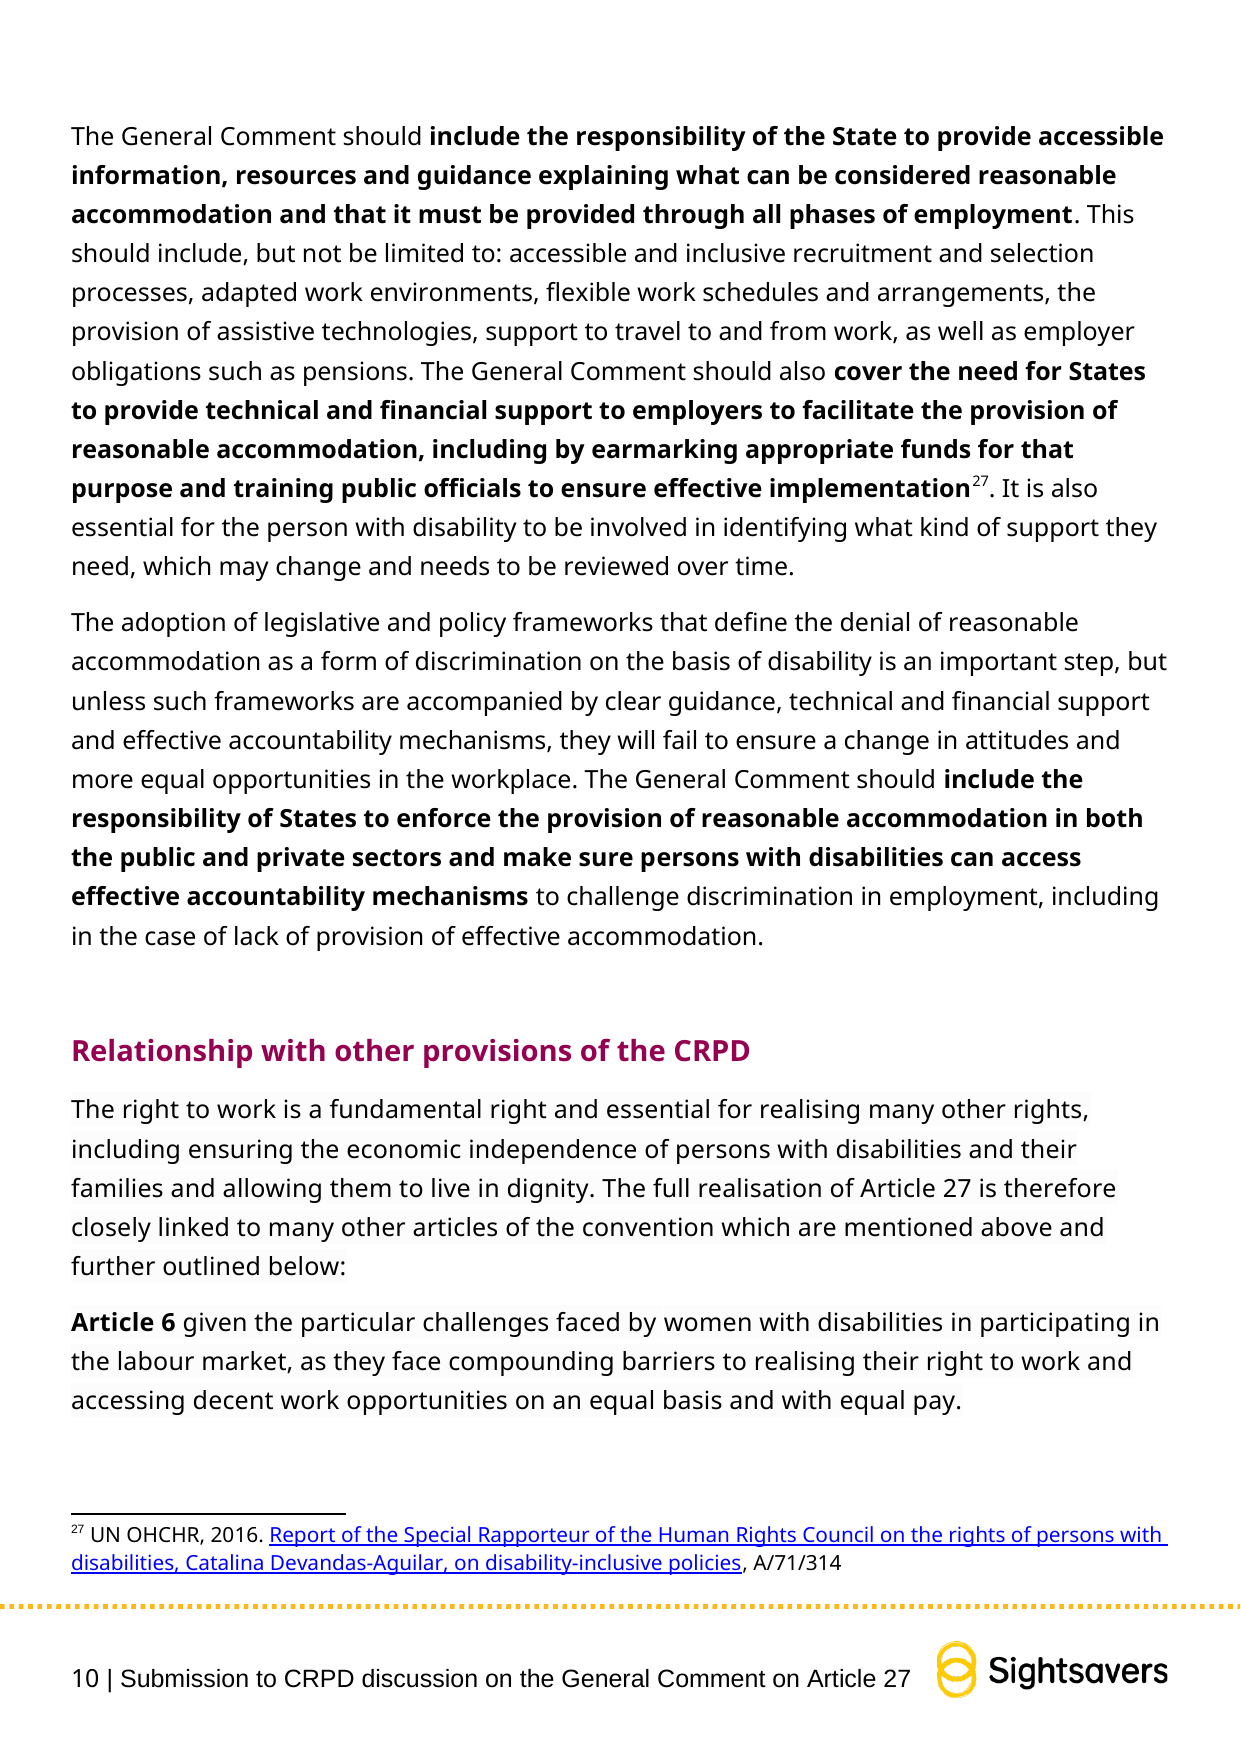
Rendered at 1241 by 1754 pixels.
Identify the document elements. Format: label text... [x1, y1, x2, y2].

text The General Comment should include the responsibility of the State to provide accessible information, resources and guidance explaining what can be considered reasonable accommodation and that it must be provided through all phases of employment. This should include, but not be limited to: accessible and inclusive recruitment and selection processes, adapted work environments, flexible work schedules and arrangements, the provision of assistive technologies, support to travel to and from work, as well as employer obligations such as pensions. The General Comment should also cover the need for States to provide technical and financial support to employers to facilitate the provision of reasonable accommodation, including by earmarking appropriate funds for that purpose and training public officials to ensure effective implementation. It is also essential for the person with disability to be involved in identifying what kind of support they need, which may change and needs to be reviewed over time. [71, 118, 1169, 583]
text The right to work is a fundamental right and essential for realising many other rights, including ensuring the economic independence of persons with disabilities and their families and allowing them to live in dignity. The full realisation of Article 27 is therefore closely linked to many other articles of the convention which are mentioned above and further outlined below: [71, 1092, 1169, 1283]
subtitle Relationship with other provisions of the CRPD [71, 1030, 1169, 1069]
picture [937, 1641, 1168, 1698]
text Article 6 given the particular challenges faced by women with disabilities in participating in the labour market, as they face compounding barriers to realising their right to work and accessing decent work opportunities on an equal basis and with equal pay. [71, 1304, 1169, 1417]
text The adoption of legislative and policy frameworks that define the denial of reasonable accommodation as a form of discrimination on the basis of disability is an important step, but unless such frameworks are accompanied by clear guidance, technical and financial support and effective accountability mechanisms, they will fail to ensure a change in attitudes and more equal opportunities in the workplace. The General Comment should include the responsibility of States to enforce the provision of reasonable accommodation in both the public and private sectors and make sure persons with disabilities can access effective accountability mechanisms to challenge discrimination in employment, including in the case of lack of provision of effective accommodation. [71, 605, 1169, 952]
